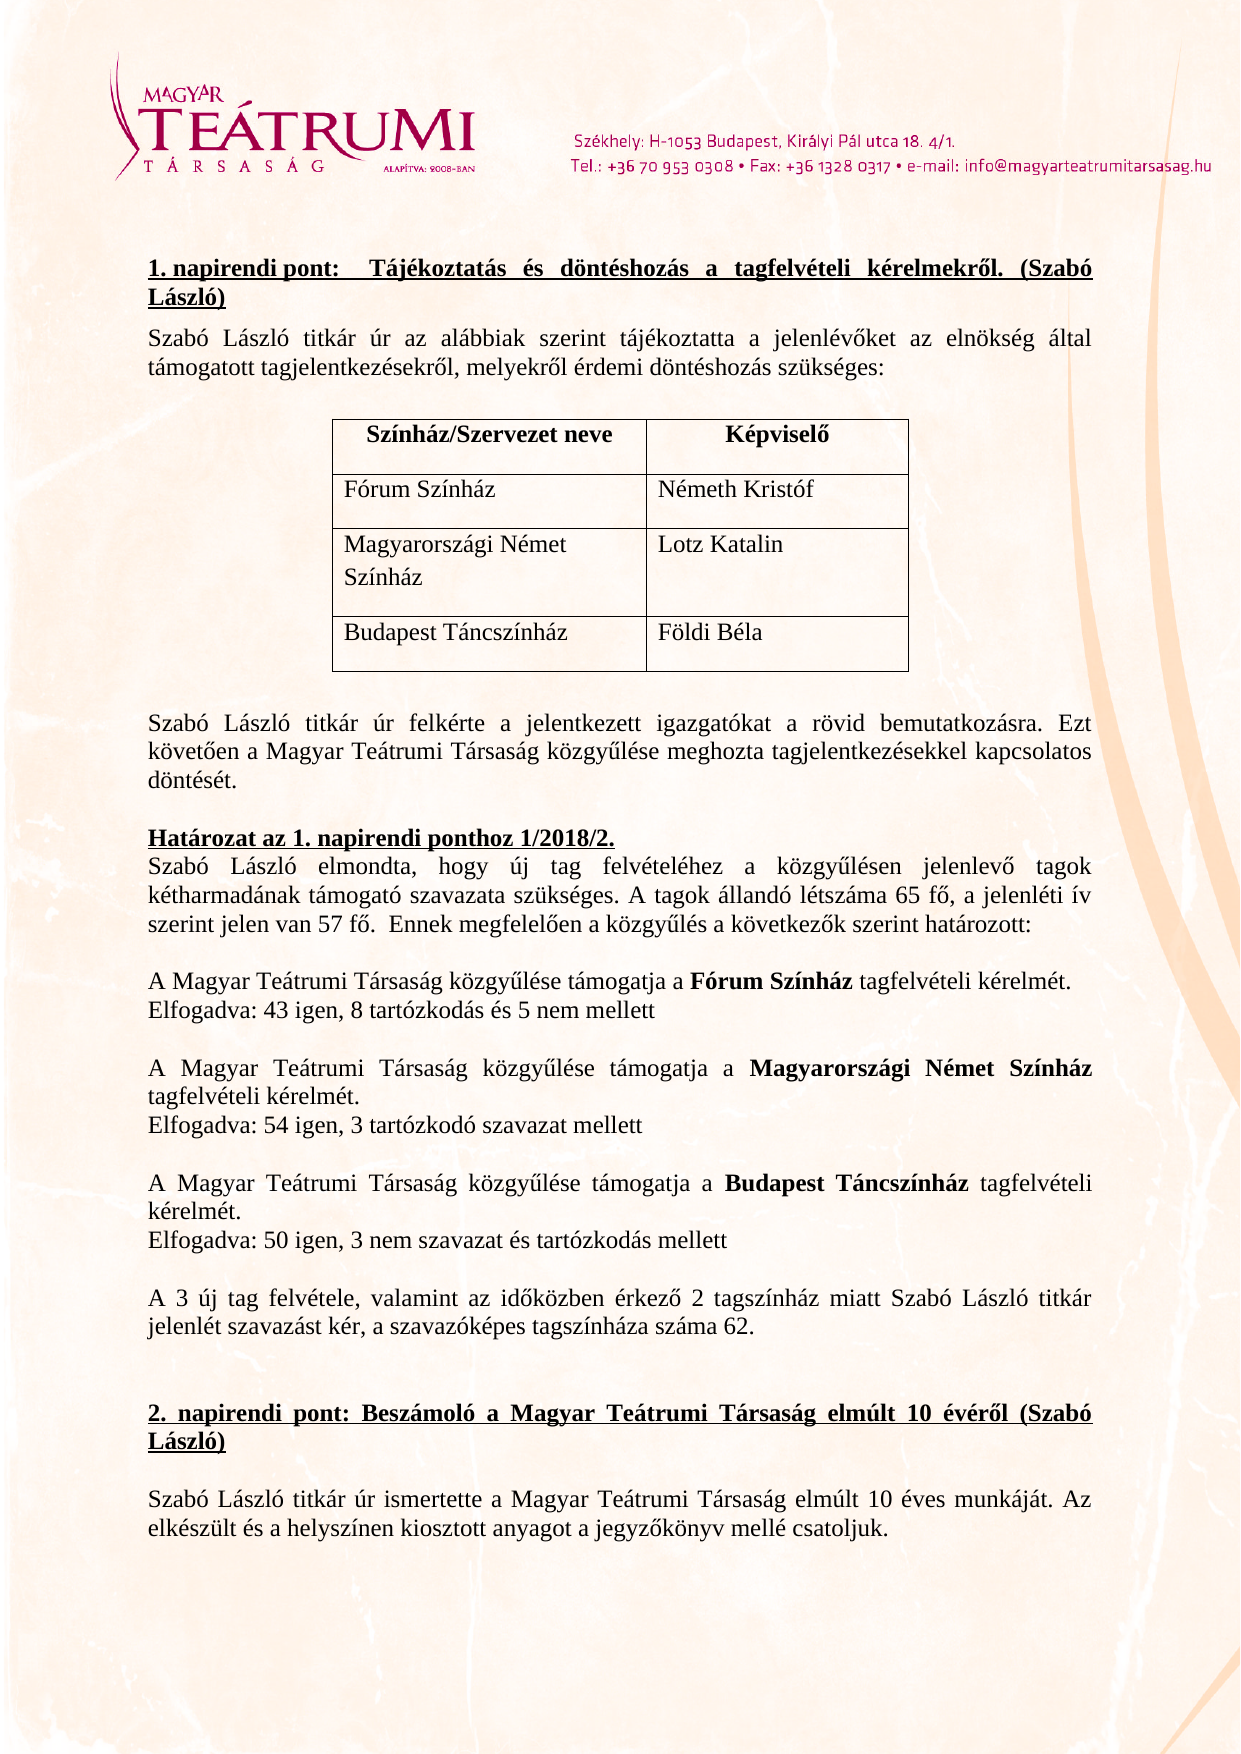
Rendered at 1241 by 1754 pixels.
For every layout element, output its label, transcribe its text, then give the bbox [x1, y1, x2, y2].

text 2. napirendi pont: Beszámoló a Magyar Teátrumi Társaság elmúlt 10 évéről (Szabó László) [148, 1398, 1093, 1423]
text Szabó László titkár úr az alábbiak szerint tájékoztatta a jelenlévőket az elnökség által támogatott tagjelentkezésekről, melyekről érdemi döntéshozás szükséges: [148, 323, 1093, 381]
table_cell Németh Kristóf [647, 475, 908, 528]
text A Magyar Teátrumi Társaság közgyűlése támogatja a Magyarországi Német Színház tagfelvételi kérelmét. [148, 1053, 1093, 1110]
text 2. napirendi pont: Beszámoló a Magyar Teátrumi Társaság elmúlt 10 évéről (Szabó László) [148, 1424, 1093, 1455]
table_cell Fórum Színház [333, 475, 646, 528]
text 1. napirendi pont: Tájékoztatás és döntéshozás a tagfelvételi kérelmekről. (Szabó László) [148, 253, 1093, 278]
text Szabó László titkár úr ismertette a Magyar Teátrumi Társaság elmúlt 10 éves munkáját. Az elkészült és a helyszínen kiosztott anyagot a jegyzőkönyv mellé csatoljuk. [148, 1484, 1093, 1541]
text 1. napirendi pont: Tájékoztatás és döntéshozás a tagfelvételi kérelmekről. (Szabó László) [148, 280, 1093, 311]
table_header Képviselő [647, 420, 908, 473]
text Elfogadva: 50 igen, 3 nem szavazat és tartózkodás mellett [148, 1225, 1093, 1254]
table_cell Lotz Katalin [647, 529, 908, 616]
text Határozat az 1. napirendi ponthoz 1/2018/2. [148, 823, 1093, 851]
text A Magyar Teátrumi Társaság közgyűlése támogatja a Fórum Színház tagfelvételi kérelmét. [148, 966, 1093, 995]
text A 3 új tag felvétele, valamint az időközben érkező 2 tagszínház miatt Szabó László titkár jelenlét szavazást kér, a szavazóképes tagszínháza száma 62. [148, 1283, 1093, 1340]
picture [3, 0, 1241, 1754]
text Szabó László elmondta, hogy új tag felvételéhez a közgyűlésen jelenlevő tagok kétharmadának támogató szavazata szükséges. A tagok állandó létszáma 65 fő, a jelenléti ív szerint jelen van 57 fő. Ennek megfelelően a közgyűlés a következők szerint határozott: [148, 851, 1093, 938]
table_cell Budapest Táncszínház [333, 617, 646, 671]
text A Magyar Teátrumi Társaság közgyűlése támogatja a Budapest Táncszínház tagfelvételi kérelmét. [148, 1168, 1093, 1225]
text Szabó László titkár úr felkérte a jelentkezett igazgatókat a rövid bemutatkozásra. Ezt követően a Magyar Teátrumi Társaság közgyűlése meghozta tagjelentkezésekkel kapcsolatos döntését. [148, 708, 1093, 794]
table_cell Földi Béla [647, 617, 908, 671]
table_cell Magyarországi Német Színház [333, 529, 646, 616]
text Elfogadva: 43 igen, 8 tartózkodás és 5 nem mellett [148, 995, 1093, 1024]
table_header Színház/Szervezet neve [333, 420, 646, 473]
text Elfogadva: 54 igen, 3 tartózkodó szavazat mellett [148, 1110, 1093, 1139]
